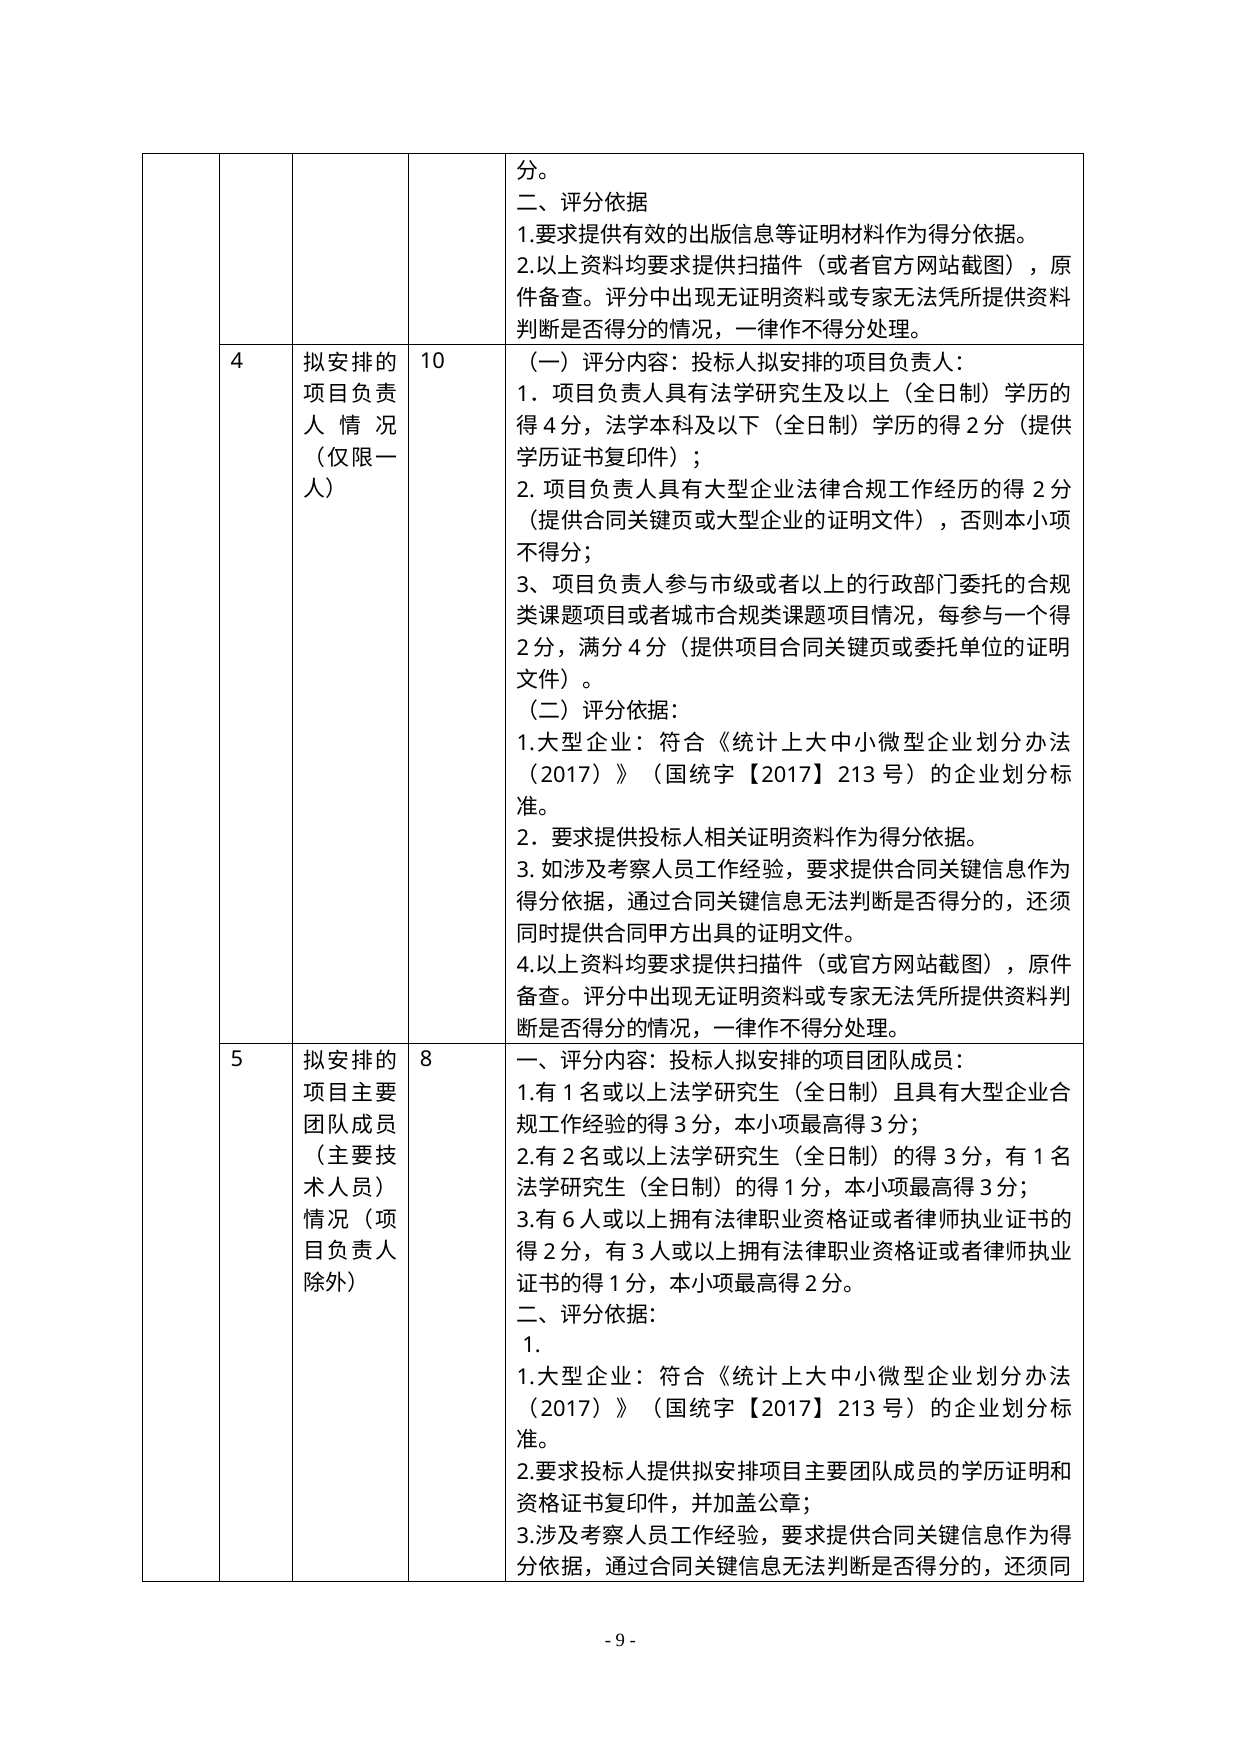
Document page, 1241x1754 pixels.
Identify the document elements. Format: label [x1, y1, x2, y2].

table_cell [137, 148, 1103, 1587]
